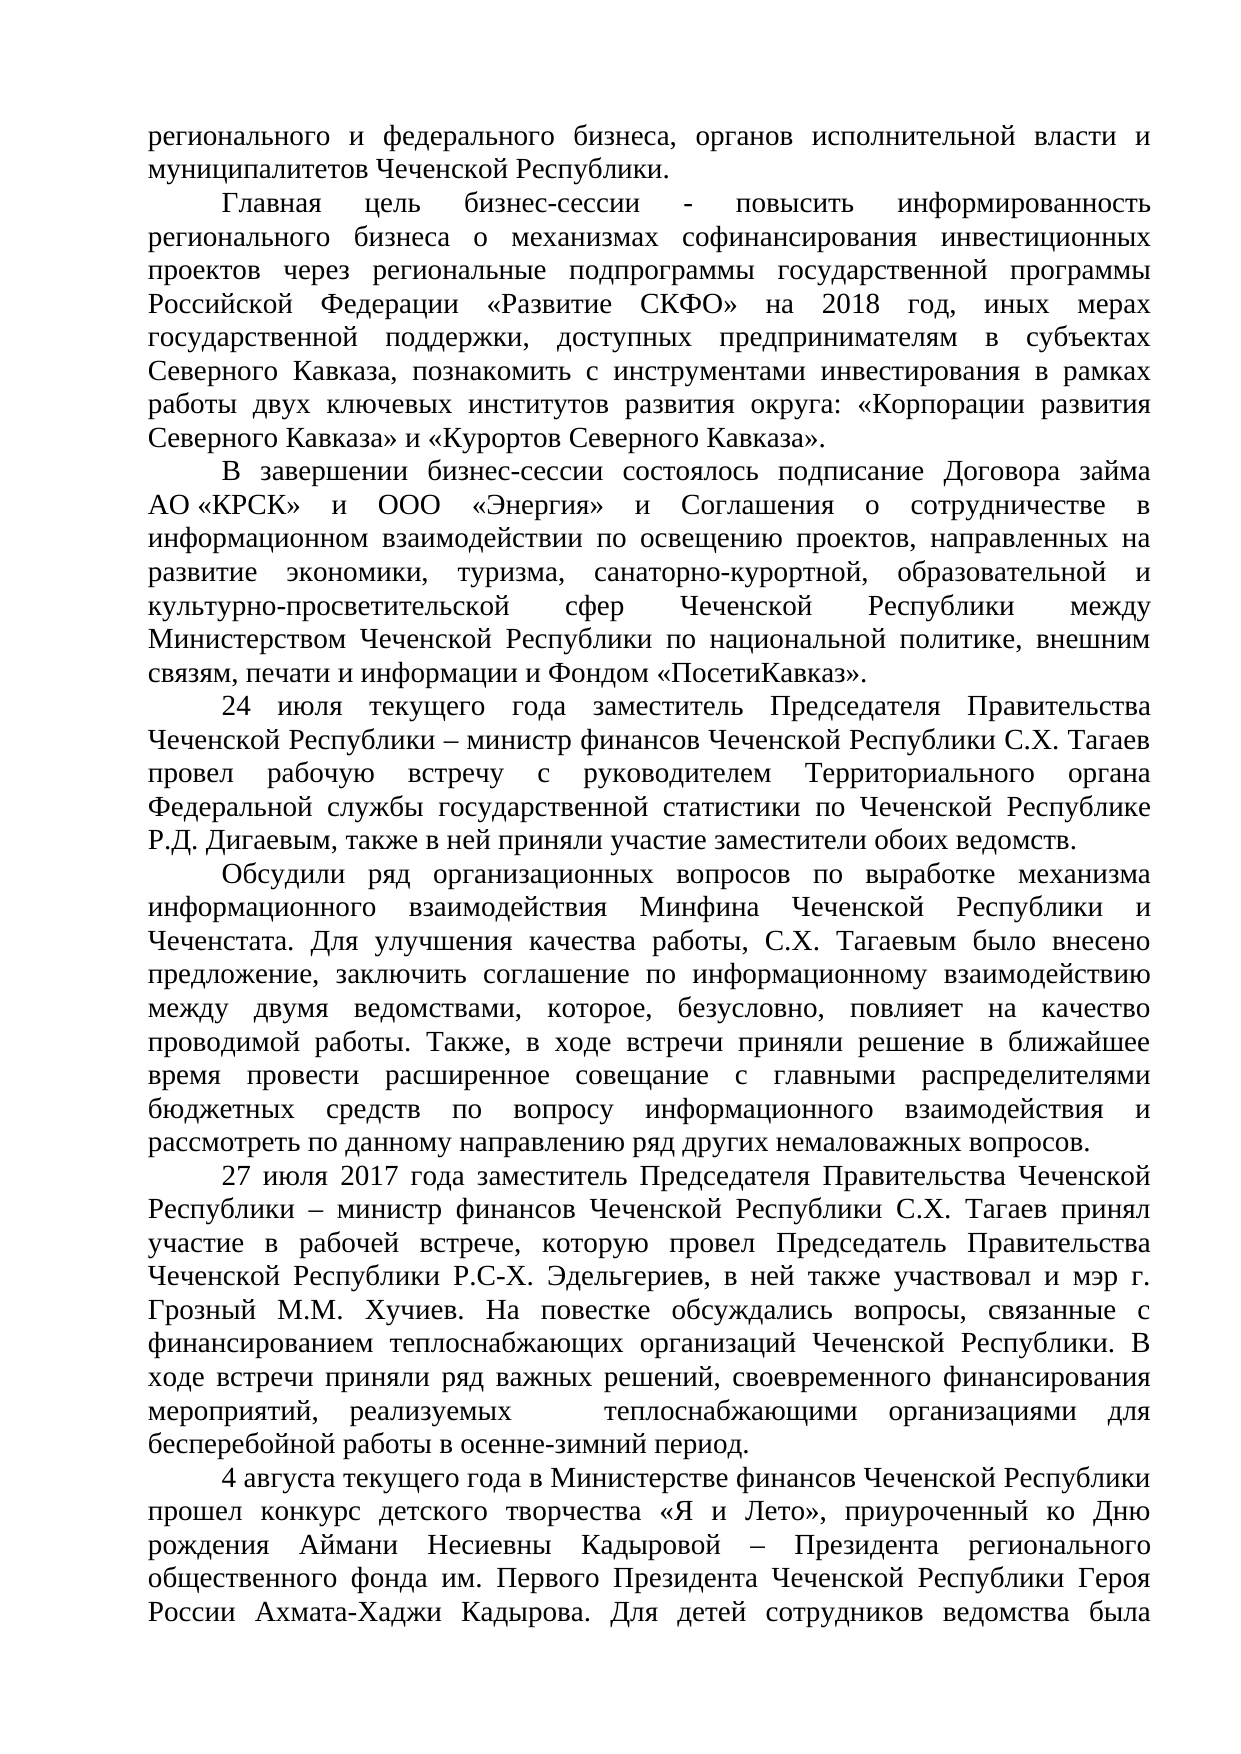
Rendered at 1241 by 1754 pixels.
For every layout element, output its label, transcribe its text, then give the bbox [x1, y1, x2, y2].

text 27 июля 2017 года заместитель Председателя Правительства Чеченской Республики – министр финансов Чеченской Республики С.Х. Тагаев принял участие в рабочей встрече, которую провел Председатель Правительства Чеченской Республики Р.С-Х. Эдельгериев, в ней также участвовал и мэр г. Грозный М.М. Хучиев. На повестке обсуждались вопросы, связанные с финансированием теплоснабжающих организаций Чеченской Республики. В ходе встречи приняли ряд важных решений, своевременного финансирования мероприятий, реализуемых теплоснабжающими организациями для бесперебойной работы в осенне-зимний период. [148, 1158, 1152, 1460]
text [148, 118, 1152, 185]
text 24 июля текущего года заместитель Председателя Правительства Чеченской Республики – министр финансов Чеченской Республики С.Х. Тагаев провел рабочую встречу с руководителем Территориального органа Федеральной службы государственной статистики по Чеченской Республике Р.Д. Дигаевым, также в ней приняли участие заместители обоих ведомств. [148, 688, 1152, 856]
text В завершении бизнес-сессии состоялось подписание Договора займа АО «КРСК» и ООО «Энергия» и Соглашения о сотрудничестве в информационном взаимодействии по освещению проектов, направленных на развитие экономики, туризма, санаторно-курортной, образовательной и культурно-просветительской сфер Чеченской Республики между Министерством Чеченской Республики по национальной политике, внешним связям, печати и информации и Фондом «ПосетиКавказ». [148, 453, 1152, 688]
text Главная цель бизнес-сессии - повысить информированность регионального бизнеса о механизмах софинансирования инвестиционных проектов через региональные подпрограммы государственной программы Российской Федерации «Развитие СКФО» на 2018 год, иных мерах государственной поддержки, доступных предпринимателям в субъектах Северного Кавказа, познакомить с инструментами инвестирования в рамках работы двух ключевых институтов развития округа: «Корпорации развития Северного Кавказа» и «Курортов Северного Кавказа». [148, 185, 1152, 453]
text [148, 1460, 1152, 1627]
text Обсудили ряд организационных вопросов по выработке механизма информационного взаимодействия Минфина Чеченской Республики и Чеченстата. Для улучшения качества работы, С.Х. Тагаевым было внесено предложение, заключить соглашение по информационному взаимодействию между двумя ведомствами, которое, безусловно, повлияет на качество проводимой работы. Также, в ходе встречи приняли решение в ближайшее время провести расширенное совещание с главными распределителями бюджетных средств по вопросу информационного взаимодействия и рассмотреть по данному направлению ряд других немаловажных вопросов. [148, 856, 1152, 1158]
